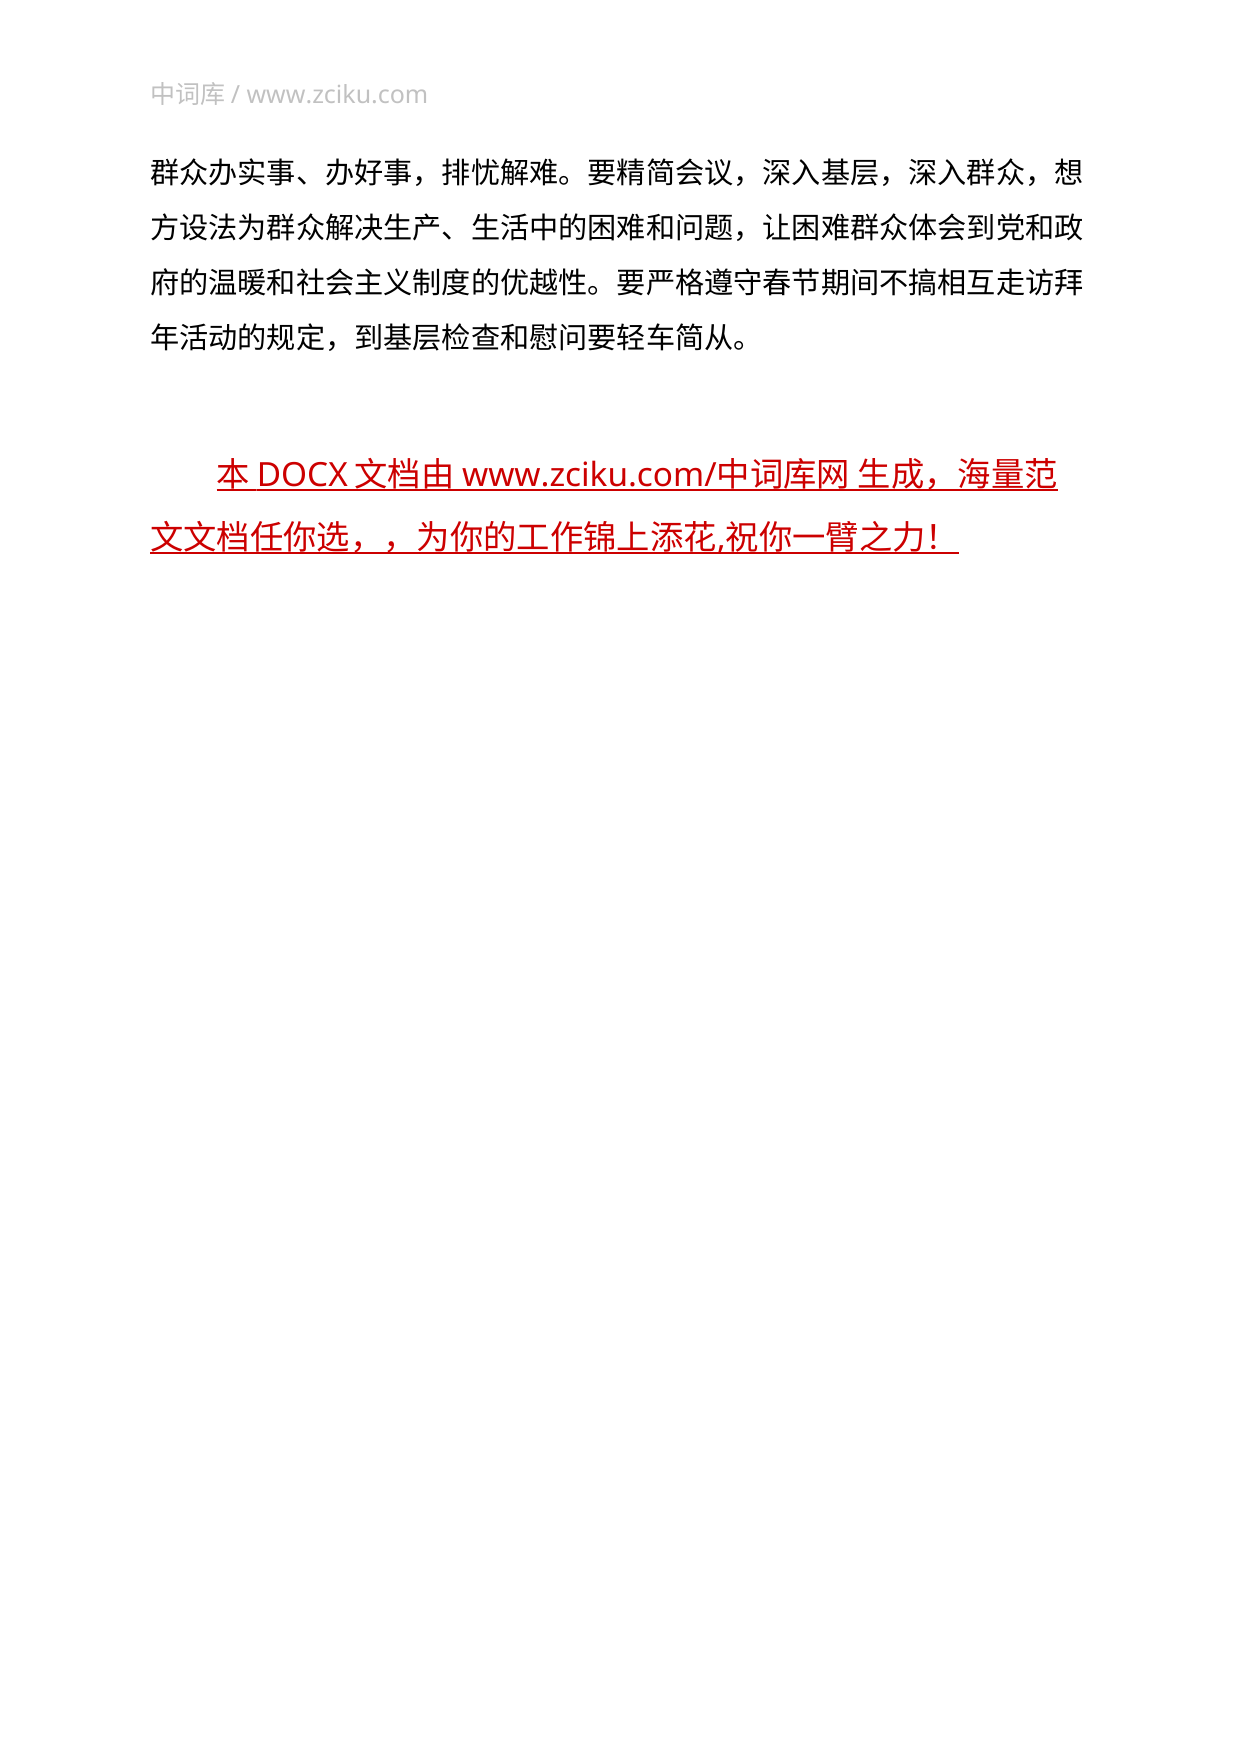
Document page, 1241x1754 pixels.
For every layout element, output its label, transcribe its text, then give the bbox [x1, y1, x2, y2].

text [150, 150, 1090, 357]
text 本DOCX文档由 www.zciku.com/中词库网 生成，海量范文文档任你选，，为你的工作锦上添花,祝你一臂之力！ [150, 448, 1090, 559]
